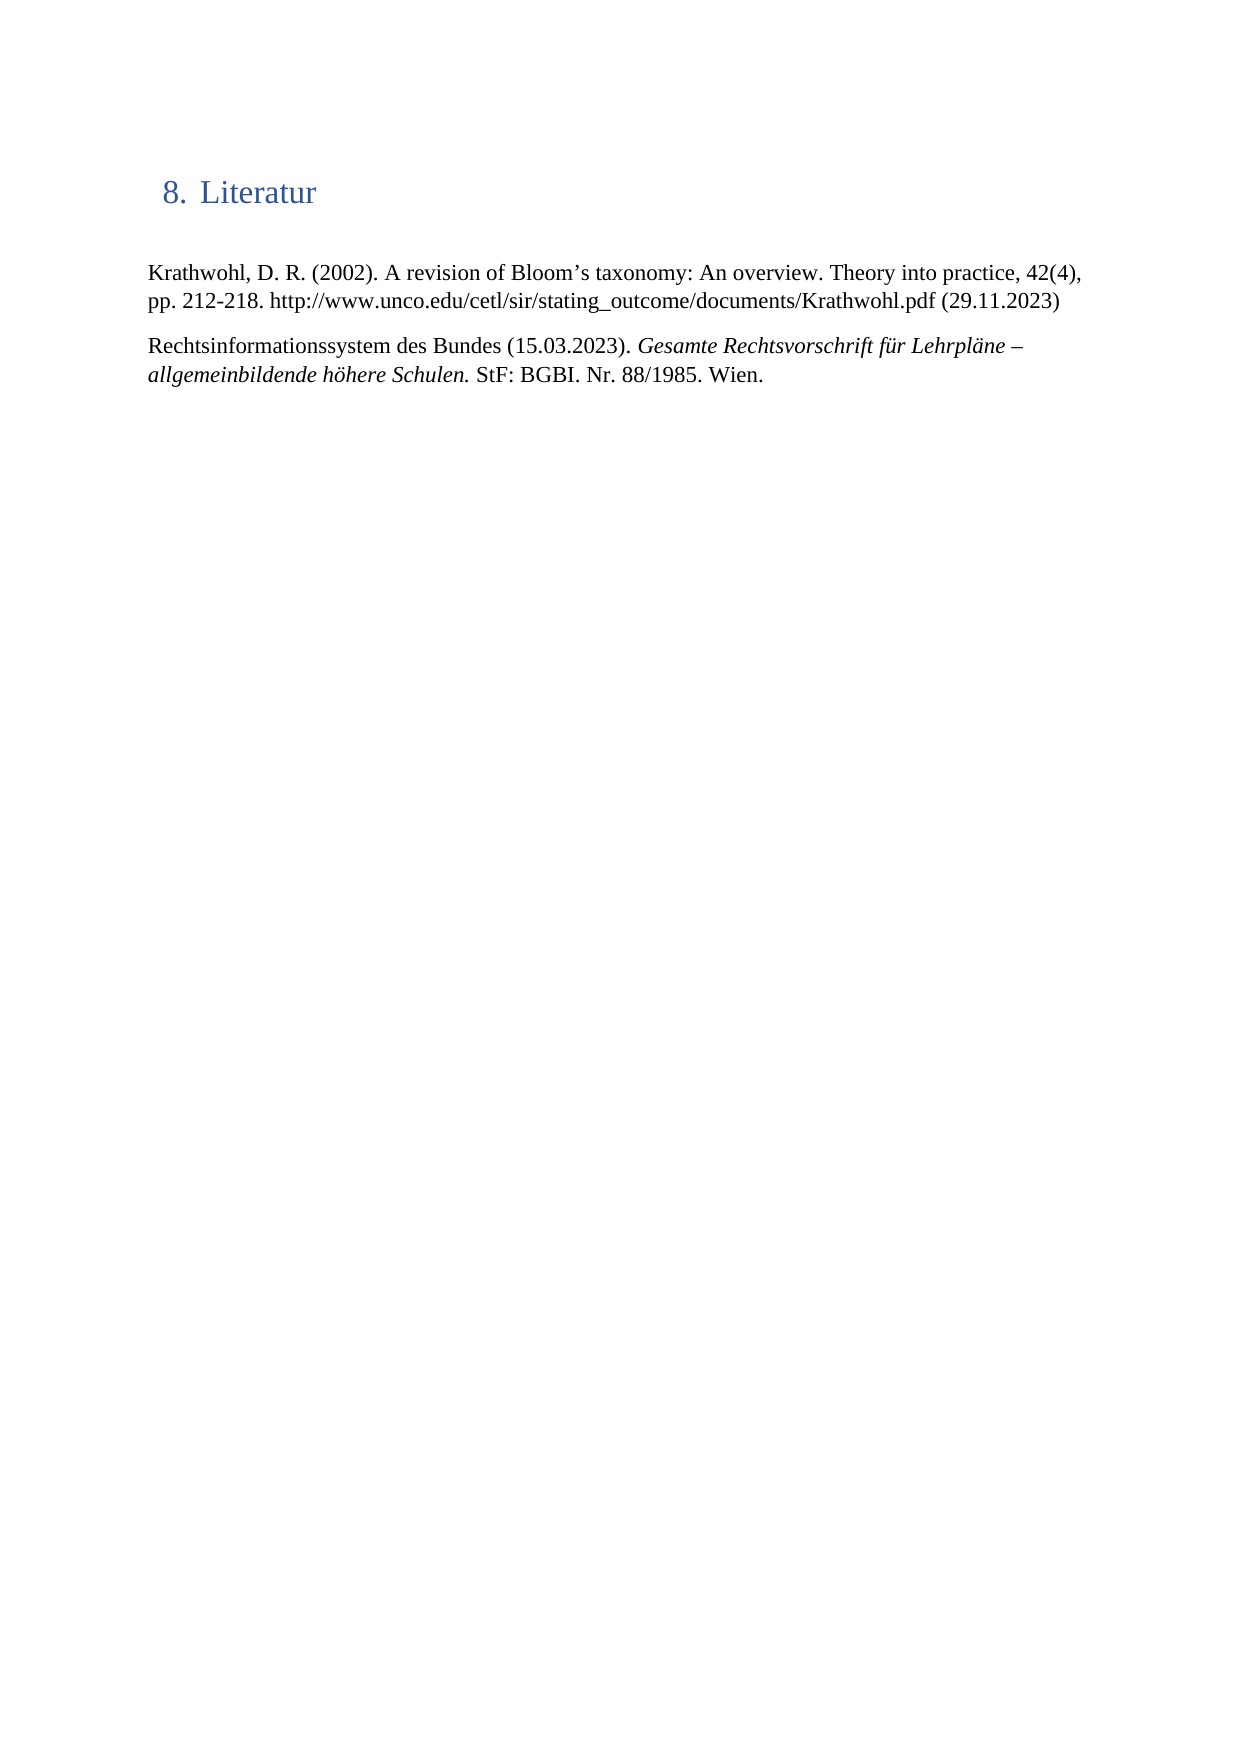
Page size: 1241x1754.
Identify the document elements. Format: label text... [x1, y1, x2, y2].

subtitle Literatur [162, 173, 1093, 211]
text Rechtsinformationssystem des Bundes (15.03.2023). Gesamte Rechtsvorschrift für Lehrpläne – allgemeinbildende höhere Schulen. StF: BGBI. Nr. 88/1985. Wien. [148, 333, 1093, 387]
text Krathwohl, D. R. (2002). A revision of Bloom’s taxonomy: An overview. Theory into practice, 42(4), pp. 212-218. http://www.unco.edu/cetl/sir/stating_outcome/documents/Krathwohl.pdf (29.11.2023) [148, 259, 1093, 314]
